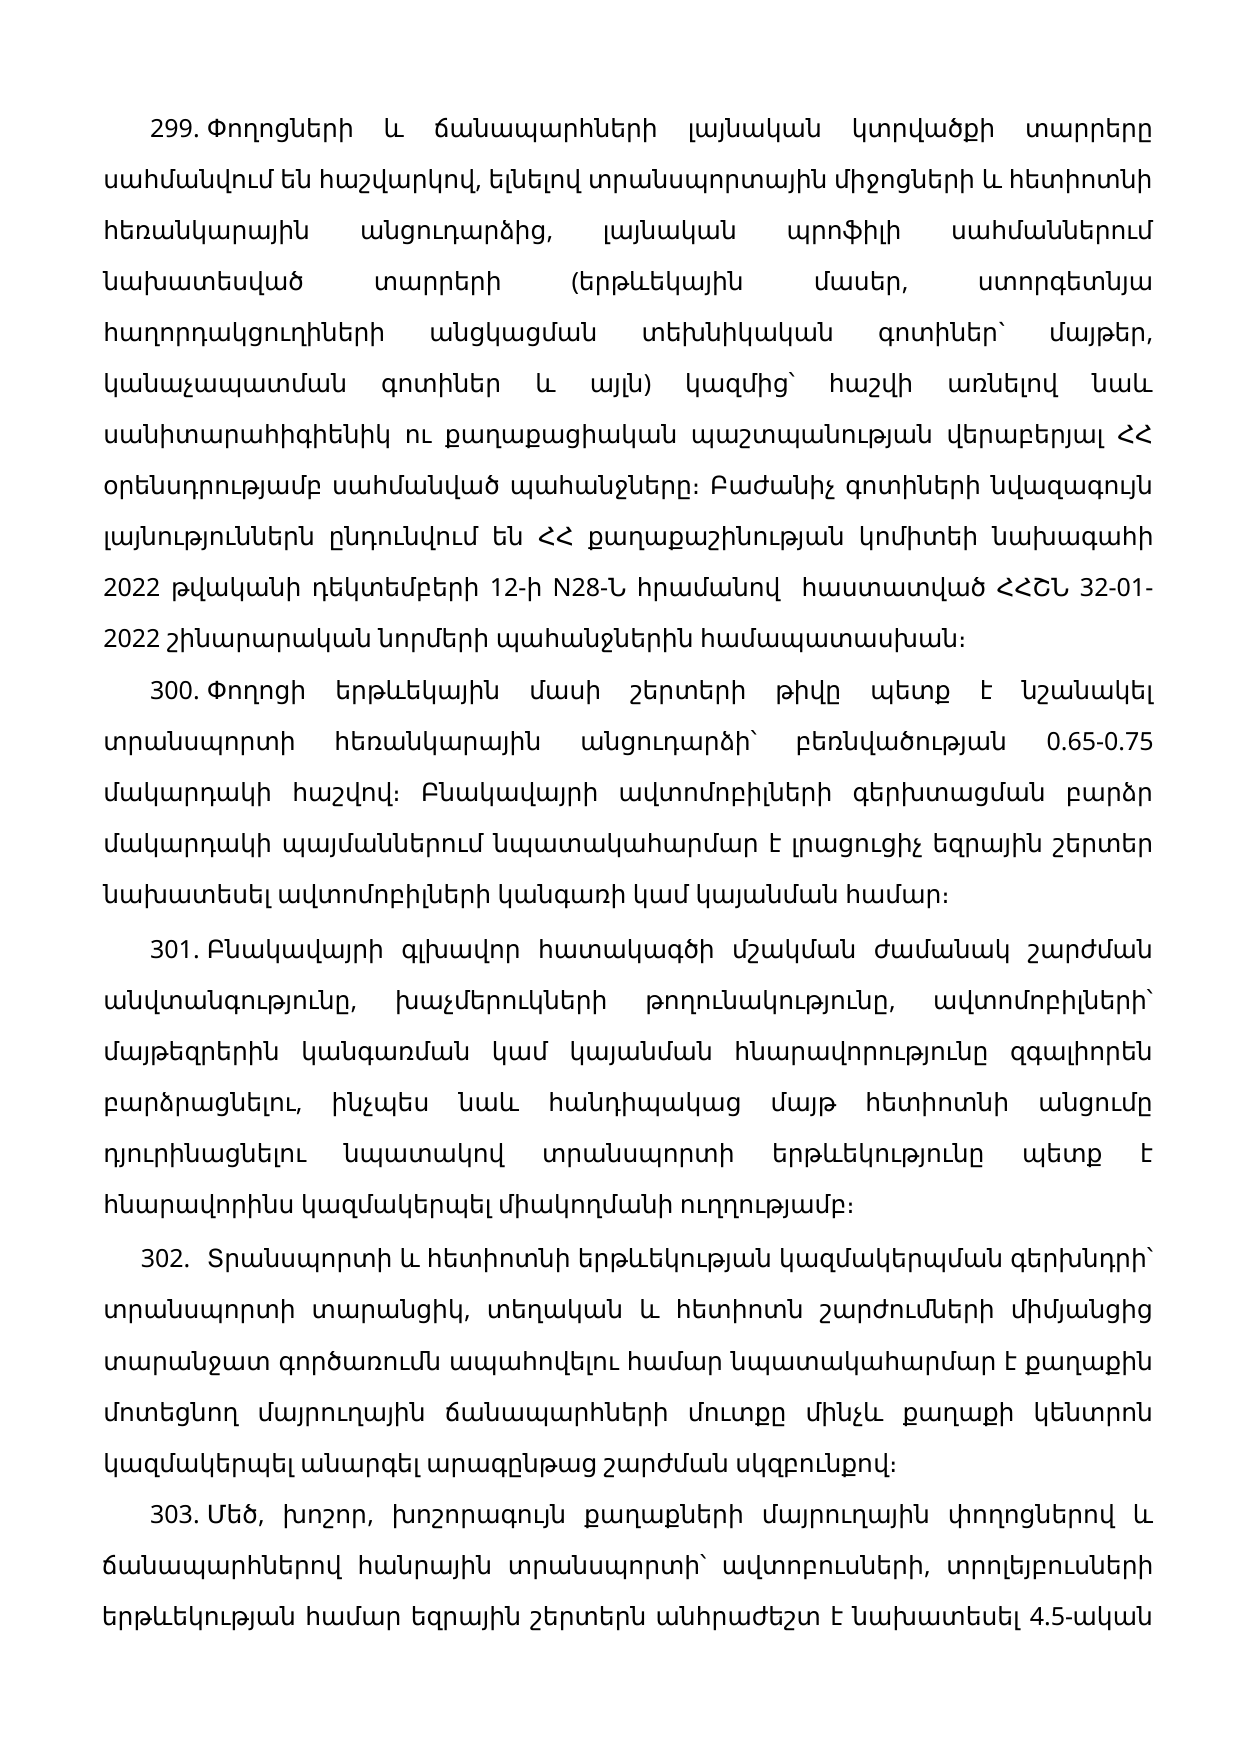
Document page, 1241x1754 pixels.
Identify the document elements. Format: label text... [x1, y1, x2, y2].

list Տրանսպորտի և հետիոտնի երթևեկության կազմակերպման գերխնդրի՝ տրանսպորտի տարանցիկ, տեղական և հետիոտն շարժումների միմյանցից տարանջատ գործառումն ապահովելու համար նպատակահարմար է քաղաքին մոտեցնող մայրուղային ճանապարհների մուտքը մինչև քաղաքի կենտրոն կազմակերպել անարգել արագընթաց շարժման սկզբունքով։ [103, 1241, 1154, 1479]
list Բնակավայրի գլխավոր հատակագծի մշակման ժամանակ շարժման անվտանգությունը, խաչմերուկների թողունակությունը, ավտոմոբիլների՝ մայթեզրերին կանգառման կամ կայանման հնարավորությունը զգալիորեն բարձրացնելու, ինչպես նաև հանդիպակաց մայթ հետիոտնի անցումը դյուրինացնելու նպատակով տրանսպորտի երթևեկությունը պետք է հնարավորինս կազմակերպել միակողմանի ուղղությամբ։ [103, 931, 1154, 1221]
list Փողոցների և ճանապարհների լայնական կտրվածքի տարրերը սահմանվում են հաշվարկով, ելնելով տրանսպորտային միջոցների և հետիոտնի հեռանկարային անցուդարձից, լայնական պրոֆիլի սահմաններում նախատեսված տարրերի (երթևեկային մասեր, ստորգետնյա հաղորդակցուղիների անցկացման տեխնիկական գոտիներ` մայթեր, կանաչապատման գոտիներ և այլն) կազմից՝ հաշվի առնելով նաև սանիտարահիգիենիկ ու քաղաքացիական պաշտպանության վերաբերյալ ՀՀ օրենսդրությամբ սահմանված պահանջները։ Բաժանիչ գոտիների նվազագույն լայնություններն ընդունվում են ՀՀ քաղաքաշինության կոմիտեի նախագահի 2022 թվականի դեկտեմբերի 12-ի N28-Ն հրամանով հաստատված ՀՀՇՆ 32-01-2022 շինարարական նորմերի պահանջներին համապատասխան։ [103, 111, 1154, 655]
list Փողոցի երթևեկային մասի շերտերի թիվը պետք է նշանակել տրանսպորտի հեռանկարային անցուդարձի՝ բեռնվածության 0.65-0.75 մակարդակի հաշվով։ Բնակավայրի ավտոմոբիլների գերխտացման բարձր մակարդակի պայմաններում նպատակահարմար է լրացուցիչ եզրային շերտեր նախատեսել ավտոմոբիլների կանգառի կամ կայանման համար։ [103, 673, 1154, 911]
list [102, 1497, 1154, 1633]
